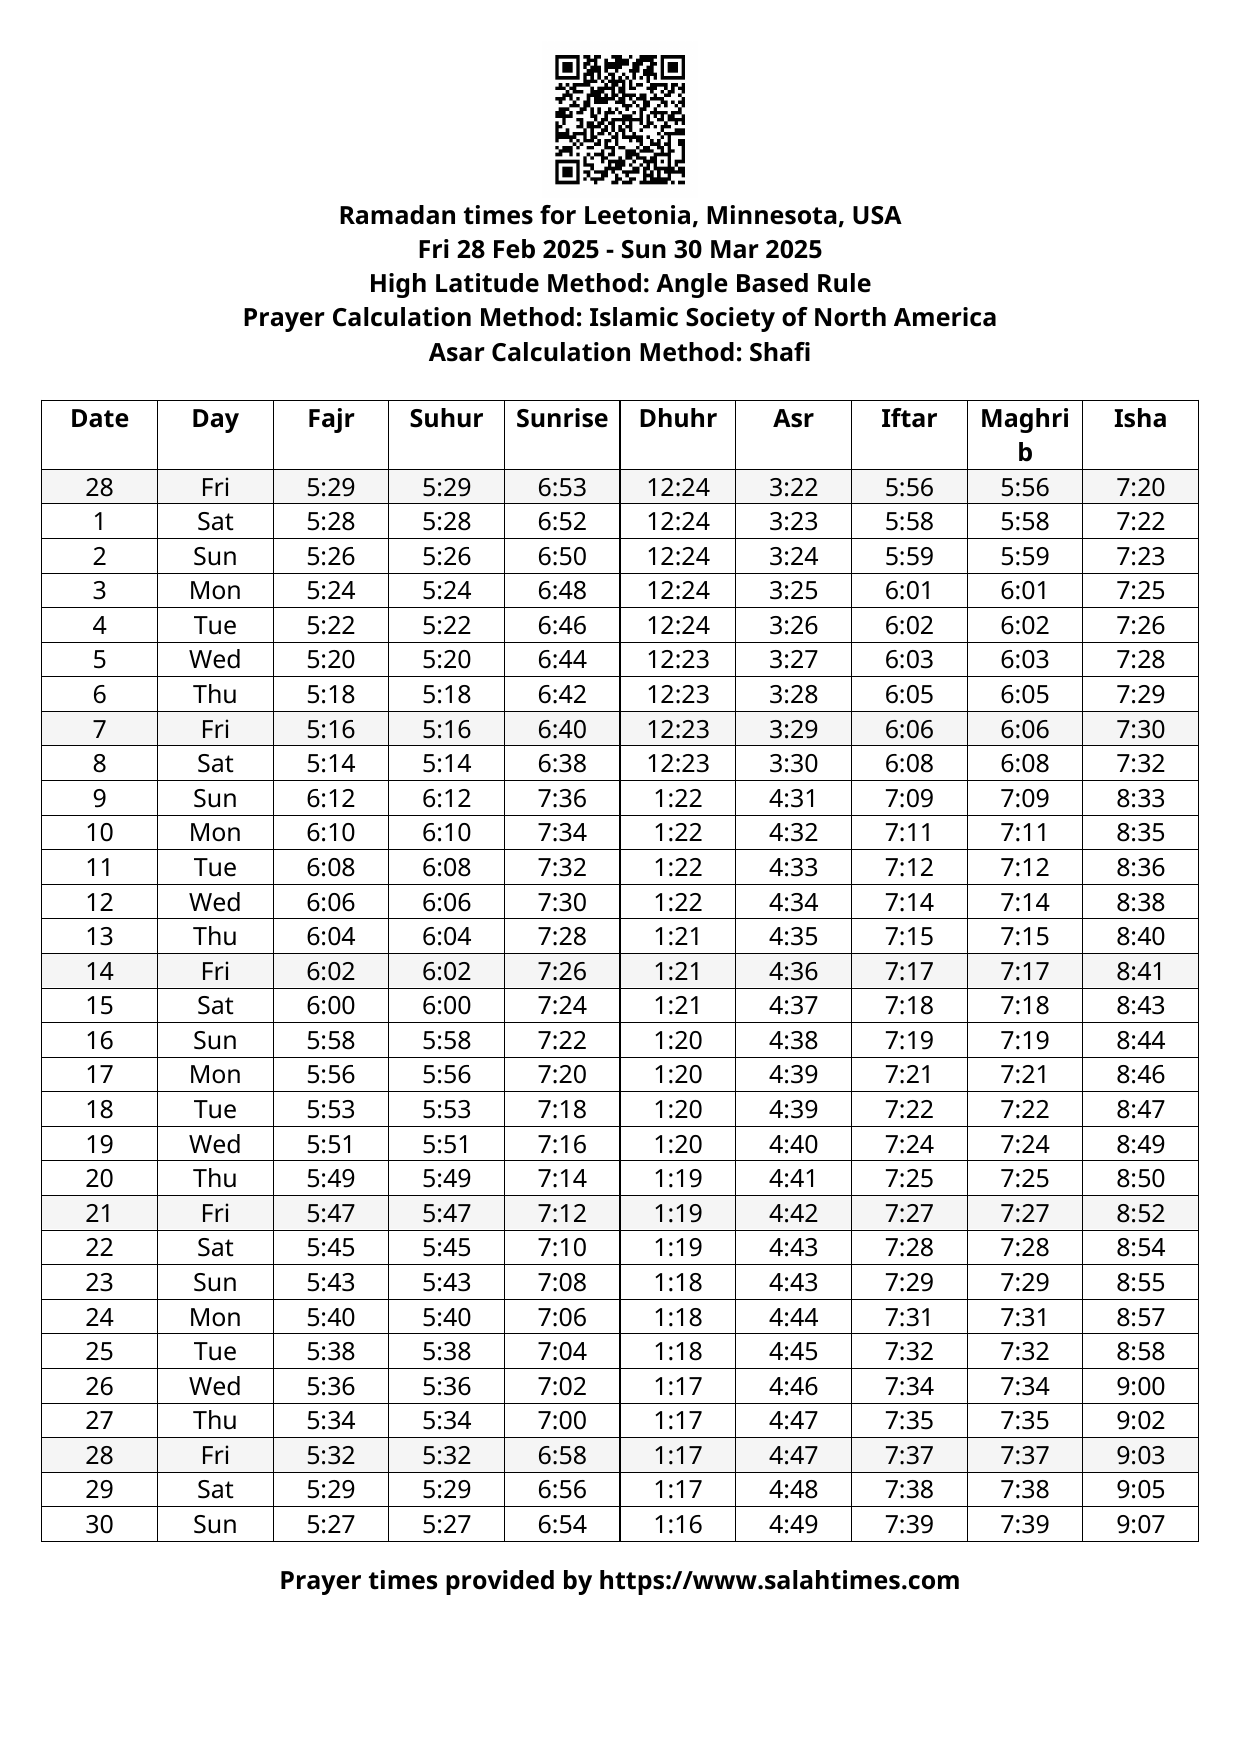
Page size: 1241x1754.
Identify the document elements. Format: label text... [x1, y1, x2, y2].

table_cell 1:22 [621, 816, 735, 849]
table_cell 3:27 [736, 643, 851, 676]
table_cell Tue [158, 608, 273, 642]
table_cell 6:06 [389, 885, 504, 918]
table_cell 7:32 [968, 1334, 1082, 1368]
table_cell 7:32 [1083, 746, 1198, 780]
table_cell Sun [158, 1265, 273, 1299]
table_cell Sat [158, 1231, 273, 1264]
table_cell 7:20 [1083, 470, 1198, 503]
table_cell 4:33 [736, 850, 851, 884]
table_cell 5:53 [274, 1092, 388, 1126]
table_cell 6:44 [505, 643, 619, 676]
table_cell 5:29 [274, 1473, 388, 1506]
table_cell 6:04 [274, 919, 388, 953]
table_cell 5:29 [274, 470, 388, 503]
table_cell 8:40 [1083, 919, 1198, 953]
table_header Fajr [274, 401, 388, 469]
table_cell 4:43 [736, 1265, 851, 1299]
table_cell 6:05 [968, 677, 1082, 711]
table_cell 6:02 [852, 608, 967, 642]
table_cell 9:07 [1083, 1507, 1198, 1541]
table_cell 4:48 [736, 1473, 851, 1506]
table_cell 1:16 [621, 1507, 735, 1541]
table_cell 7:30 [1083, 712, 1198, 745]
table_cell 5:36 [274, 1369, 388, 1402]
table_cell 12:23 [621, 643, 735, 676]
table_cell 6:02 [274, 954, 388, 987]
table_cell 4:32 [736, 816, 851, 849]
table_cell 7:22 [968, 1092, 1082, 1126]
table_cell 4:43 [736, 1231, 851, 1264]
table_header Asr [736, 401, 851, 469]
table_cell 8:43 [1083, 989, 1198, 1022]
table_cell 7:34 [505, 816, 619, 849]
table_cell Wed [158, 885, 273, 918]
table_cell 7:38 [852, 1473, 967, 1506]
table_cell Sun [158, 1023, 273, 1057]
table_cell 3:28 [736, 677, 851, 711]
table_cell Tue [158, 1092, 273, 1126]
table_cell 7:15 [852, 919, 967, 953]
table_cell 5:18 [274, 677, 388, 711]
table_cell 3:30 [736, 746, 851, 780]
table_cell 3:29 [736, 712, 851, 745]
table_cell 7:08 [505, 1265, 619, 1299]
table_cell 6:56 [505, 1473, 619, 1506]
table_cell 7:24 [505, 989, 619, 1022]
table_cell 22 [42, 1231, 157, 1264]
table_cell 6:54 [505, 1507, 619, 1541]
table_cell 1:17 [621, 1369, 735, 1402]
table_cell 6:06 [852, 712, 967, 745]
table_cell 5:28 [274, 504, 388, 538]
table_cell 5:56 [968, 470, 1082, 503]
table_cell 5:58 [274, 1023, 388, 1057]
table_cell 7:34 [968, 1369, 1082, 1402]
table_cell 5:58 [389, 1023, 504, 1057]
table_cell 7:32 [505, 850, 619, 884]
table_cell 9:05 [1083, 1473, 1198, 1506]
table_cell 5:28 [389, 504, 504, 538]
table_cell 8:41 [1083, 954, 1198, 987]
table_cell 5:32 [389, 1438, 504, 1472]
table_cell 7:37 [968, 1438, 1082, 1472]
table_cell 6:01 [852, 574, 967, 607]
table_cell 7:12 [852, 850, 967, 884]
table_cell 2 [42, 539, 157, 572]
table_cell 4:41 [736, 1161, 851, 1195]
table_cell 20 [42, 1161, 157, 1195]
table_cell 5 [42, 643, 157, 676]
table_cell 9:02 [1083, 1404, 1198, 1437]
table_cell 12:23 [621, 712, 735, 745]
text Ramadan times for Leetonia, Minnesota, USA [42, 198, 1198, 232]
table_cell 5:40 [274, 1300, 388, 1333]
table_cell 28 [42, 470, 157, 503]
table_cell Mon [158, 1058, 273, 1091]
table_cell 4:37 [736, 989, 851, 1022]
table_cell 7:27 [968, 1196, 1082, 1229]
table_cell 8:46 [1083, 1058, 1198, 1091]
table_cell 1:19 [621, 1161, 735, 1195]
table_cell 5:56 [852, 470, 967, 503]
table_cell 6:08 [852, 746, 967, 780]
table_cell Thu [158, 1161, 273, 1195]
table_cell Fri [158, 712, 273, 745]
table_cell 5:43 [274, 1265, 388, 1299]
table_cell 5:29 [389, 1473, 504, 1506]
table_cell 7:12 [505, 1196, 619, 1229]
table_cell 3:26 [736, 608, 851, 642]
table_cell 5:45 [389, 1231, 504, 1264]
table_cell 12:24 [621, 470, 735, 503]
table_cell 5:58 [852, 504, 967, 538]
table_cell 5:29 [389, 470, 504, 503]
table_cell 7:22 [505, 1023, 619, 1057]
table_cell 5:20 [274, 643, 388, 676]
table_cell 7:02 [505, 1369, 619, 1402]
table_cell 7:09 [968, 781, 1082, 814]
table_cell 5:22 [389, 608, 504, 642]
table_cell 7:28 [968, 1231, 1082, 1264]
table_cell 5:16 [389, 712, 504, 745]
table_cell 6:58 [505, 1438, 619, 1472]
table_cell 12:24 [621, 504, 735, 538]
table_cell 1:20 [621, 1092, 735, 1126]
table_cell 7:23 [1083, 539, 1198, 572]
table_cell 27 [42, 1404, 157, 1437]
table_header Isha [1083, 401, 1198, 469]
table_cell 5:47 [274, 1196, 388, 1229]
table_cell 1:20 [621, 1023, 735, 1057]
table_cell 1:18 [621, 1300, 735, 1333]
table_cell 7:36 [505, 781, 619, 814]
table_cell 7:19 [968, 1023, 1082, 1057]
table_cell 5:56 [274, 1058, 388, 1091]
table_cell 29 [42, 1473, 157, 1506]
table_cell 7:14 [968, 885, 1082, 918]
table_cell 6:38 [505, 746, 619, 780]
table_cell 4:36 [736, 954, 851, 987]
table_cell 5:49 [389, 1161, 504, 1195]
table_cell 1:22 [621, 885, 735, 918]
table_cell 7:31 [968, 1300, 1082, 1333]
table_cell 7:20 [505, 1058, 619, 1091]
table_cell 17 [42, 1058, 157, 1091]
table_cell 6:42 [505, 677, 619, 711]
table_cell 7:10 [505, 1231, 619, 1264]
table_cell 5:20 [389, 643, 504, 676]
table_cell Sun [158, 781, 273, 814]
text Asar Calculation Method: Shafi [42, 334, 1198, 368]
table_cell 3:23 [736, 504, 851, 538]
table_cell Fri [158, 1196, 273, 1229]
table_cell 5:58 [968, 504, 1082, 538]
table_cell 7:12 [968, 850, 1082, 884]
table_cell 8 [42, 746, 157, 780]
table_cell 3 [42, 574, 157, 607]
table_cell 5:38 [274, 1334, 388, 1368]
table_cell 7:25 [852, 1161, 967, 1195]
table_cell 5:18 [389, 677, 504, 711]
text Prayer times provided by https://www.salahtimes.com [42, 1563, 1198, 1597]
table_cell Thu [158, 919, 273, 953]
table_cell 12 [42, 885, 157, 918]
table_cell 8:38 [1083, 885, 1198, 918]
table_cell 7:25 [1083, 574, 1198, 607]
table_cell 16 [42, 1023, 157, 1057]
table_cell 5:14 [274, 746, 388, 780]
table_cell 8:55 [1083, 1265, 1198, 1299]
table_cell 6:12 [274, 781, 388, 814]
table_cell 6:06 [968, 712, 1082, 745]
table_cell 5:56 [389, 1058, 504, 1091]
table_cell Wed [158, 1127, 273, 1160]
table_cell 7:27 [852, 1196, 967, 1229]
table_cell 7:28 [505, 919, 619, 953]
table_cell Sat [158, 504, 273, 538]
table_cell 1:20 [621, 1127, 735, 1160]
table_cell 5:49 [274, 1161, 388, 1195]
table_cell 8:54 [1083, 1231, 1198, 1264]
table_cell 5:36 [389, 1369, 504, 1402]
table_cell 3:24 [736, 539, 851, 572]
table_cell 7:35 [852, 1404, 967, 1437]
table_header Suhur [389, 401, 504, 469]
table_cell 4:45 [736, 1334, 851, 1368]
table_cell 5:27 [389, 1507, 504, 1541]
table_cell 25 [42, 1334, 157, 1368]
table_cell Sat [158, 746, 273, 780]
table_cell 5:59 [852, 539, 967, 572]
table_cell 6:53 [505, 470, 619, 503]
table_cell 6:48 [505, 574, 619, 607]
table_cell 6:04 [389, 919, 504, 953]
table_header Maghrib [968, 401, 1082, 469]
table_cell 6:02 [389, 954, 504, 987]
table_cell Fri [158, 954, 273, 987]
table_cell 1:21 [621, 989, 735, 1022]
table_header Dhuhr [621, 401, 735, 469]
table_cell 7:24 [968, 1127, 1082, 1160]
table_cell 7:39 [968, 1507, 1082, 1541]
table_cell 4:38 [736, 1023, 851, 1057]
table_cell 12:23 [621, 677, 735, 711]
table_cell 12:23 [621, 746, 735, 780]
table_cell Mon [158, 816, 273, 849]
table_cell 7:15 [968, 919, 1082, 953]
table_cell 6:06 [274, 885, 388, 918]
table_cell 1:19 [621, 1231, 735, 1264]
table_cell 21 [42, 1196, 157, 1229]
table_cell 18 [42, 1092, 157, 1126]
table_cell 7:29 [968, 1265, 1082, 1299]
table_cell 8:47 [1083, 1092, 1198, 1126]
table_cell 5:59 [968, 539, 1082, 572]
table_cell Thu [158, 1404, 273, 1437]
table_cell 7:26 [505, 954, 619, 987]
table_cell 7:21 [852, 1058, 967, 1091]
table_cell 6:03 [852, 643, 967, 676]
table_cell 6:01 [968, 574, 1082, 607]
table_cell 7:18 [505, 1092, 619, 1126]
table_cell 5:40 [389, 1300, 504, 1333]
table_cell 8:50 [1083, 1161, 1198, 1195]
table_header Iftar [852, 401, 967, 469]
table_cell 7:28 [1083, 643, 1198, 676]
table_cell 5:51 [274, 1127, 388, 1160]
table_cell Wed [158, 1369, 273, 1402]
table_cell Tue [158, 1334, 273, 1368]
table_cell 1:17 [621, 1438, 735, 1472]
table_cell 1:17 [621, 1404, 735, 1437]
table_cell 9:00 [1083, 1369, 1198, 1402]
table_cell 9:03 [1083, 1438, 1198, 1472]
table_cell 7:04 [505, 1334, 619, 1368]
table_cell 4:35 [736, 919, 851, 953]
table_cell 7:09 [852, 781, 967, 814]
table_cell 7:29 [852, 1265, 967, 1299]
table_cell 3:25 [736, 574, 851, 607]
table_cell 4:31 [736, 781, 851, 814]
table_cell 1:22 [621, 850, 735, 884]
table_cell Tue [158, 850, 273, 884]
table_cell 7:32 [852, 1334, 967, 1368]
table_cell 4:47 [736, 1404, 851, 1437]
table_cell 4 [42, 608, 157, 642]
table_cell 1:21 [621, 954, 735, 987]
table_cell 8:52 [1083, 1196, 1198, 1229]
table_cell 6:08 [389, 850, 504, 884]
table_cell 4:40 [736, 1127, 851, 1160]
table_cell 3:22 [736, 470, 851, 503]
table_cell 7:37 [852, 1438, 967, 1472]
table_cell Mon [158, 1300, 273, 1333]
table_cell 5:27 [274, 1507, 388, 1541]
table_cell 4:46 [736, 1369, 851, 1402]
table_cell 6:02 [968, 608, 1082, 642]
table_cell Sun [158, 539, 273, 572]
table_cell 5:32 [274, 1438, 388, 1472]
table_cell 6 [42, 677, 157, 711]
table_cell 5:26 [274, 539, 388, 572]
table_cell 5:26 [389, 539, 504, 572]
table_cell 6:52 [505, 504, 619, 538]
table_header Day [158, 401, 273, 469]
table_cell 8:57 [1083, 1300, 1198, 1333]
table_cell 7:14 [505, 1161, 619, 1195]
table_cell Wed [158, 643, 273, 676]
table_cell 7:30 [505, 885, 619, 918]
table_cell 6:00 [389, 989, 504, 1022]
table_cell 23 [42, 1265, 157, 1299]
table_cell 4:47 [736, 1438, 851, 1472]
table_cell 5:47 [389, 1196, 504, 1229]
table_cell 7:26 [1083, 608, 1198, 642]
table_cell 12:24 [621, 574, 735, 607]
table_cell 7:22 [1083, 504, 1198, 538]
table_cell 6:08 [274, 850, 388, 884]
table_cell 5:16 [274, 712, 388, 745]
table_cell 19 [42, 1127, 157, 1160]
table_cell 5:51 [389, 1127, 504, 1160]
table_cell 7:28 [852, 1231, 967, 1264]
table_cell 4:44 [736, 1300, 851, 1333]
table_cell 6:50 [505, 539, 619, 572]
table_cell 4:39 [736, 1092, 851, 1126]
table_cell 4:42 [736, 1196, 851, 1229]
table_cell 6:05 [852, 677, 967, 711]
table_cell 1:20 [621, 1058, 735, 1091]
table_cell 7:11 [968, 816, 1082, 849]
table_cell 7:29 [1083, 677, 1198, 711]
table_cell 7:25 [968, 1161, 1082, 1195]
table_cell 6:00 [274, 989, 388, 1022]
table_cell 8:44 [1083, 1023, 1198, 1057]
table_cell 5:34 [274, 1404, 388, 1437]
text High Latitude Method: Angle Based Rule [42, 266, 1198, 300]
table_cell 7:14 [852, 885, 967, 918]
table_cell 1:17 [621, 1473, 735, 1506]
table_cell 1:18 [621, 1265, 735, 1299]
table_cell Fri [158, 1438, 273, 1472]
table_cell 7:24 [852, 1127, 967, 1160]
table_cell 7:11 [852, 816, 967, 849]
table_cell 6:08 [968, 746, 1082, 780]
picture [542, 41, 699, 198]
table_cell 5:53 [389, 1092, 504, 1126]
table_cell 8:49 [1083, 1127, 1198, 1160]
table_cell 7:19 [852, 1023, 967, 1057]
table_cell Sat [158, 1473, 273, 1506]
table_cell 28 [42, 1438, 157, 1472]
table_cell 7:35 [968, 1404, 1082, 1437]
table_cell 6:12 [389, 781, 504, 814]
table_cell 7:31 [852, 1300, 967, 1333]
table_cell 5:24 [389, 574, 504, 607]
table_cell 10 [42, 816, 157, 849]
table_cell 24 [42, 1300, 157, 1333]
table_cell 4:49 [736, 1507, 851, 1541]
table_cell 7:06 [505, 1300, 619, 1333]
table_cell 6:10 [389, 816, 504, 849]
table_cell 1:19 [621, 1196, 735, 1229]
table_cell 7 [42, 712, 157, 745]
table_cell 26 [42, 1369, 157, 1402]
table_cell 6:03 [968, 643, 1082, 676]
table_cell Sun [158, 1507, 273, 1541]
table_cell 7:22 [852, 1092, 967, 1126]
table_cell Thu [158, 677, 273, 711]
table_cell 15 [42, 989, 157, 1022]
table_cell 7:17 [852, 954, 967, 987]
table_cell 4:34 [736, 885, 851, 918]
table_header Date [42, 401, 157, 469]
table_cell 7:21 [968, 1058, 1082, 1091]
table_cell 5:45 [274, 1231, 388, 1264]
table_cell Sat [158, 989, 273, 1022]
table_cell 5:43 [389, 1265, 504, 1299]
table_cell 7:38 [968, 1473, 1082, 1506]
table_cell Mon [158, 574, 273, 607]
table_cell 5:24 [274, 574, 388, 607]
table_cell 14 [42, 954, 157, 987]
table_cell 5:38 [389, 1334, 504, 1368]
table_cell 5:34 [389, 1404, 504, 1437]
table_cell Fri [158, 470, 273, 503]
table_cell 5:22 [274, 608, 388, 642]
table_cell 1:18 [621, 1334, 735, 1368]
table_cell 7:17 [968, 954, 1082, 987]
table_cell 6:46 [505, 608, 619, 642]
table_cell 12:24 [621, 608, 735, 642]
table_cell 13 [42, 919, 157, 953]
table_cell 6:10 [274, 816, 388, 849]
table_cell 1:21 [621, 919, 735, 953]
table_cell 11 [42, 850, 157, 884]
table_cell 9 [42, 781, 157, 814]
table_cell 12:24 [621, 539, 735, 572]
text Prayer Calculation Method: Islamic Society of North America [42, 300, 1198, 334]
table_cell 1:22 [621, 781, 735, 814]
table_cell 8:36 [1083, 850, 1198, 884]
table_cell 1 [42, 504, 157, 538]
table_cell 7:16 [505, 1127, 619, 1160]
table_cell 4:39 [736, 1058, 851, 1091]
table_cell 8:33 [1083, 781, 1198, 814]
table_cell 8:58 [1083, 1334, 1198, 1368]
table_cell 7:18 [968, 989, 1082, 1022]
table_cell 30 [42, 1507, 157, 1541]
table_cell 6:40 [505, 712, 619, 745]
table_cell 7:18 [852, 989, 967, 1022]
table_header Sunrise [505, 401, 619, 469]
table_cell 7:34 [852, 1369, 967, 1402]
table_cell 5:14 [389, 746, 504, 780]
text Fri 28 Feb 2025 - Sun 30 Mar 2025 [42, 232, 1198, 266]
table_cell 8:35 [1083, 816, 1198, 849]
table_cell 7:39 [852, 1507, 967, 1541]
table_cell 7:00 [505, 1404, 619, 1437]
